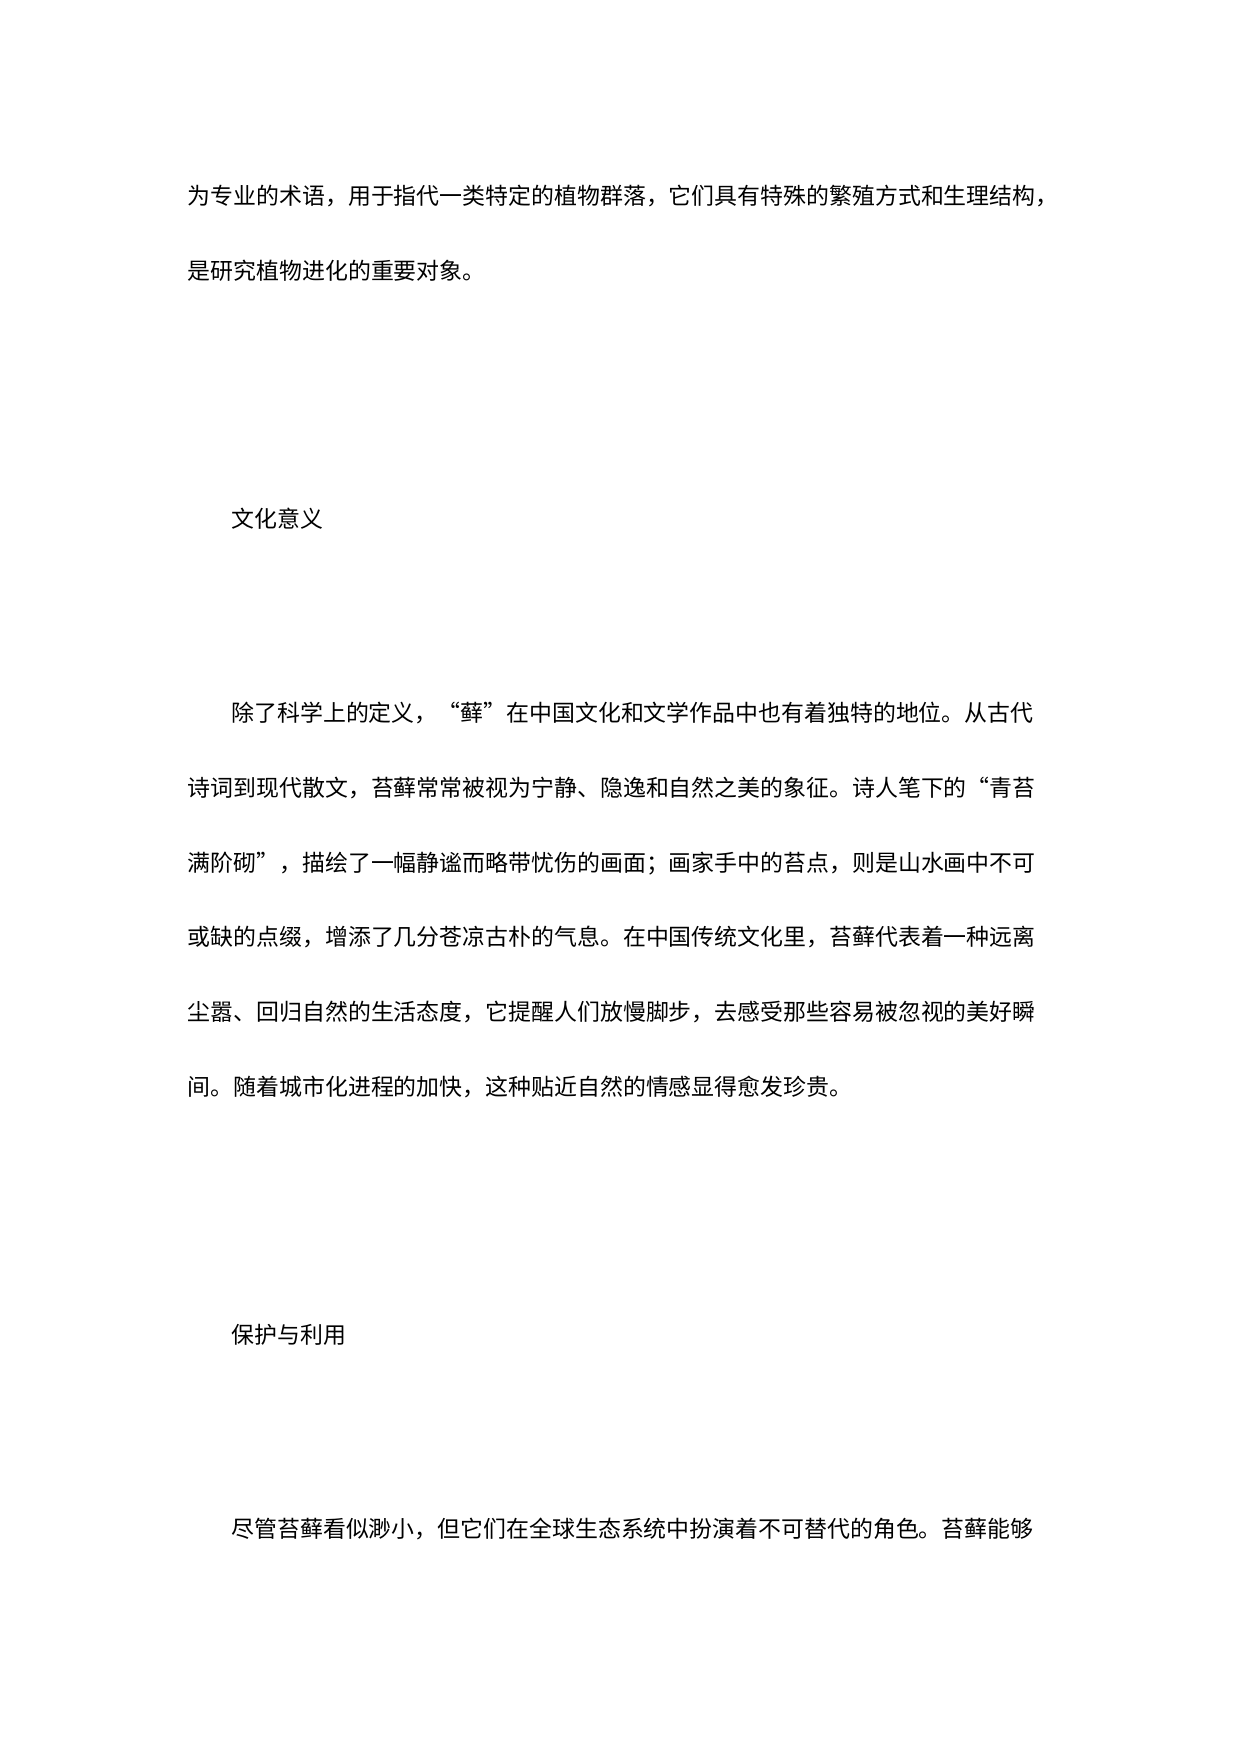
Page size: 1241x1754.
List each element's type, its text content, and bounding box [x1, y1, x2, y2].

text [187, 1495, 1053, 1560]
text 除了科学上的定义，“藓”在中国文化和文学作品中也有着独特的地位。从古代诗词到现代散文，苔藓常常被视为宁静、隐逸和自然之美的象征。诗人笔下的“青苔满阶砌”，描绘了一幅静谧而略带忧伤的画面；画家手中的苔点，则是山水画中不可或缺的点缀，增添了几分苍凉古朴的气息。在中国传统文化里，苔藓代表着一种远离尘嚣、回归自然的生活态度，它提醒人们放慢脚步，去感受那些容易被忽视的美好瞬间。随着城市化进程的加快，这种贴近自然的情感显得愈发珍贵。 [187, 679, 1053, 1118]
text 保护与利用 [187, 1301, 1053, 1366]
text 文化意义 [187, 485, 1053, 550]
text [187, 162, 1053, 302]
